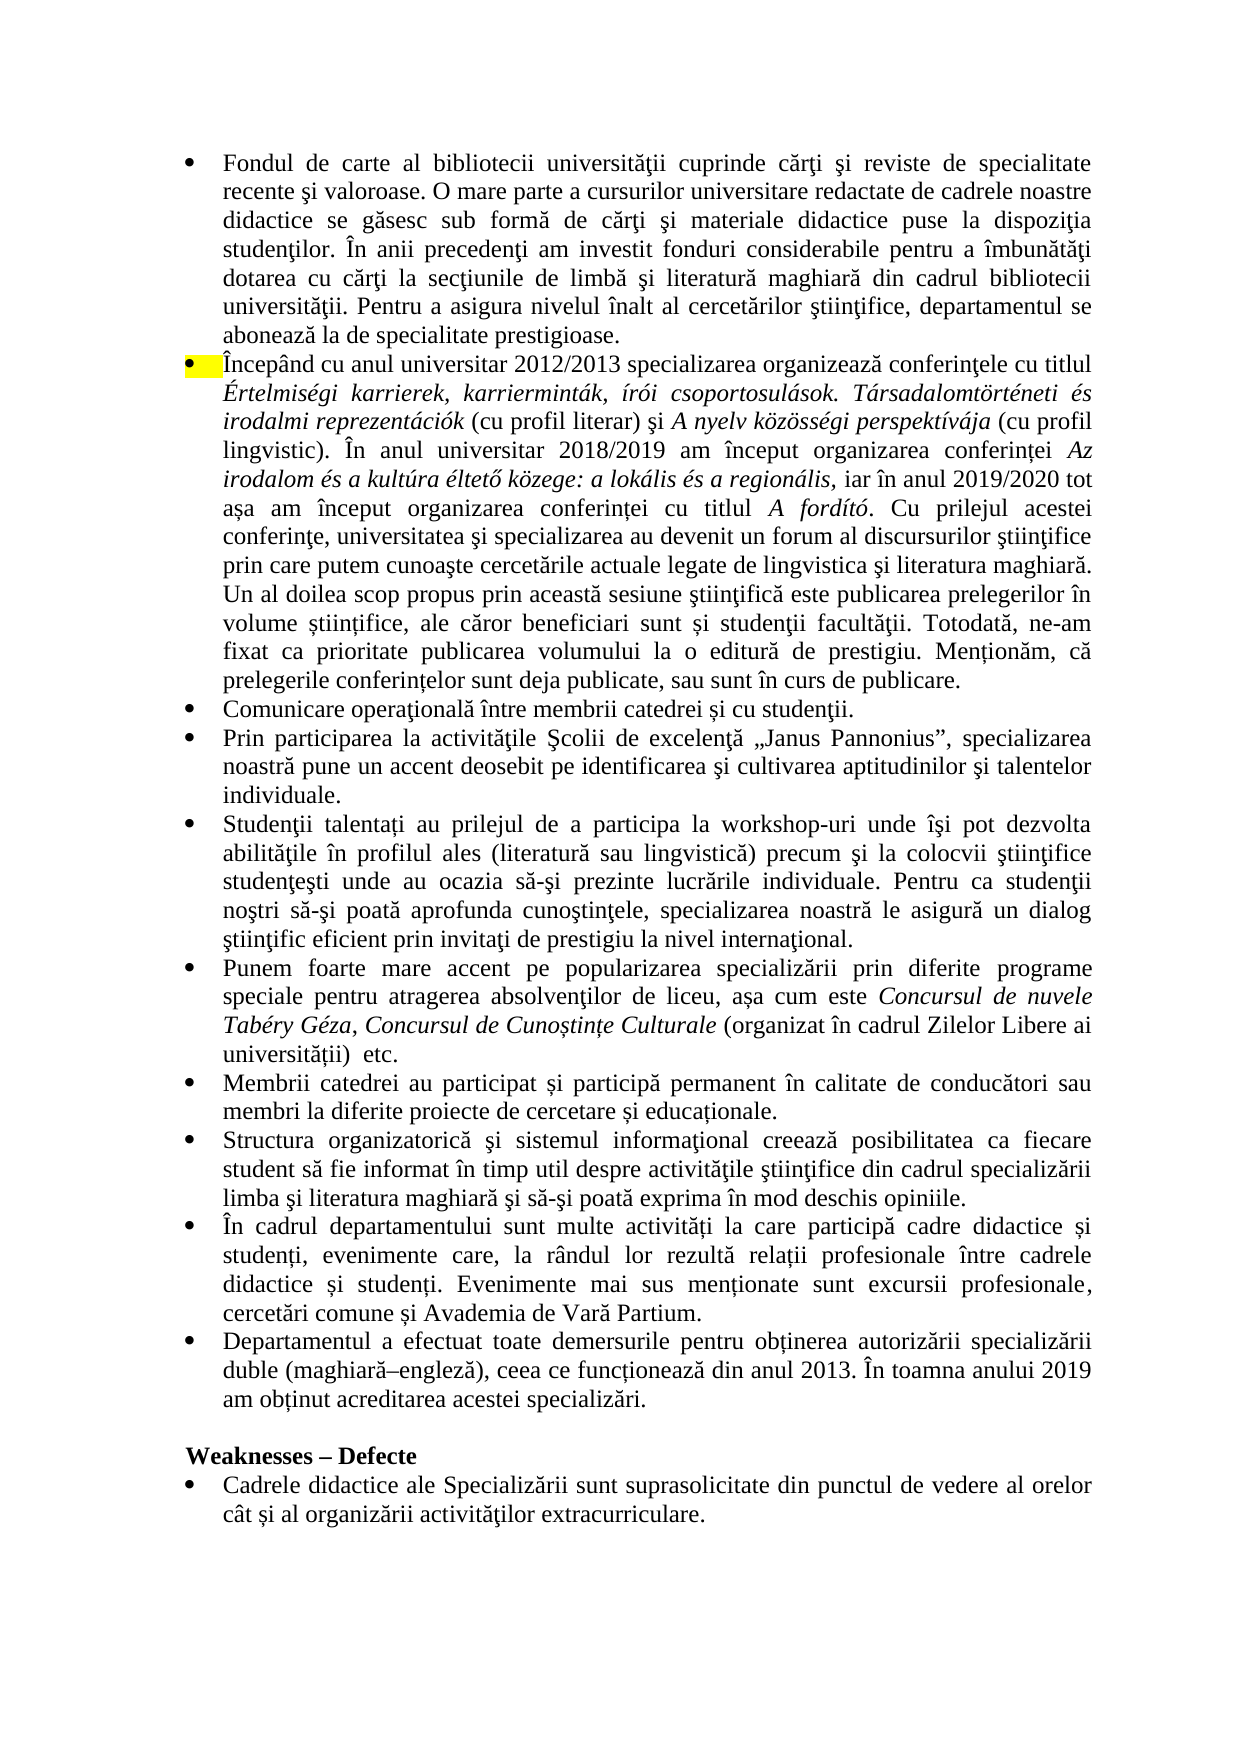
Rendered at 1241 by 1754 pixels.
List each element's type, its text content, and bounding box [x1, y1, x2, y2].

list În cadrul departamentului sunt multe activități la care participă cadre didactice și studenți, evenimente care, la rândul lor rezultă relații profesionale între cadrele didactice și studenți. Evenimente mai sus menționate sunt excursii profesionale, cercetări comune și Avademia de Vară Partium. [185, 1211, 1093, 1326]
list Departamentul a efectuat toate demersurile pentru obținerea autorizării specializării duble (maghiară–engleză), ceea ce funcționează din anul 2013. În toamna anului 2019 am obținut acreditarea acestei specializări. [185, 1326, 1093, 1413]
text Weaknesses – Defecte [185, 1441, 1093, 1470]
list Începând cu anul universitar 2012/2013 specializarea organizează conferinţele cu titlul Értelmiségi karrierek, karrierminták, írói csoportosulások. Társadalomtörténeti és irodalmi reprezentációk (cu profil literar) şi A nyelv közösségi perspektívája (cu profil lingvistic). În anul universitar 2018/2019 am început organizarea conferinței Az irodalom és a kultúra éltető közege: a lokális és a regionális, iar în anul 2019/2020 tot așa am început organizarea conferinței cu titlul A fordító. Cu prilejul acestei conferinţe, universitatea şi specializarea au devenit un forum al discursurilor ştiinţifice prin care putem cunoaşte cercetările actuale legate de lingvistica şi literatura maghiară. Un al doilea scop propus prin această sesiune ştiinţifică este publicarea prelegerilor în volume științifice, ale căror beneficiari sunt și studenţii facultăţii. Totodată, ne-am fixat ca prioritate publicarea volumului la o editură de prestigiu. Menționăm, că prelegerile conferințelor sunt deja publicate, sau sunt în curs de publicare. [185, 349, 1093, 694]
list Comunicare operaţională între membrii catedrei și cu studenţii. [185, 694, 1093, 723]
list Membrii catedrei au participat și participă permanent în calitate de conducători sau membri la diferite proiecte de cercetare și educaționale. [185, 1068, 1093, 1125]
list Punem foarte mare accent pe popularizarea specializării prin diferite programe speciale pentru atragerea absolvenţilor de liceu, așa cum este Concursul de nuvele Tabéry Géza, Concursul de Cunoștințe Culturale (organizat în cadrul Zilelor Libere ai universității) etc. [185, 953, 1093, 1068]
list Structura organizatorică şi sistemul informaţional creează posibilitatea ca fiecare student să fie informat în timp util despre activităţile ştiinţifice din cadrul specializării limba şi literatura maghiară şi să-şi poată exprima în mod deschis opiniile. [185, 1125, 1093, 1211]
list Studenţii talentați au prilejul de a participa la workshop-uri unde îşi pot dezvolta abilităţile în profilul ales (literatură sau lingvistică) precum şi la colocvii ştiinţifice studenţeşti unde au ocazia să-şi prezinte lucrările individuale. Pentru ca studenţii noştri să-şi poată aprofunda cunoştinţele, specializarea noastră le asigură un dialog ştiinţific eficient prin invitaţi de prestigiu la nivel internaţional. [185, 809, 1093, 953]
list Cadrele didactice ale Specializării sunt suprasolicitate din punctul de vedere al orelor cât și al organizării activităţilor extracurriculare. [185, 1470, 1093, 1528]
list Fondul de carte al bibliotecii universităţii cuprinde cărţi şi reviste de specialitate recente şi valoroase. O mare parte a cursurilor universitare redactate de cadrele noastre didactice se găsesc sub formă de cărţi şi materiale didactice puse la dispoziţia studenţilor. În anii precedenţi am investit fonduri considerabile pentru a îmbunătăţi dotarea cu cărţi la secţiunile de limbă şi literatură maghiară din cadrul bibliotecii universităţii. Pentru a asigura nivelul înalt al cercetărilor ştiinţifice, departamentul se abonează la de specialitate prestigioase. [185, 148, 1093, 349]
list Prin participarea la activităţile Şcolii de excelenţă „Janus Pannonius”, specializarea noastră pune un accent deosebit pe identificarea şi cultivarea aptitudinilor şi talentelor individuale. [185, 723, 1093, 809]
